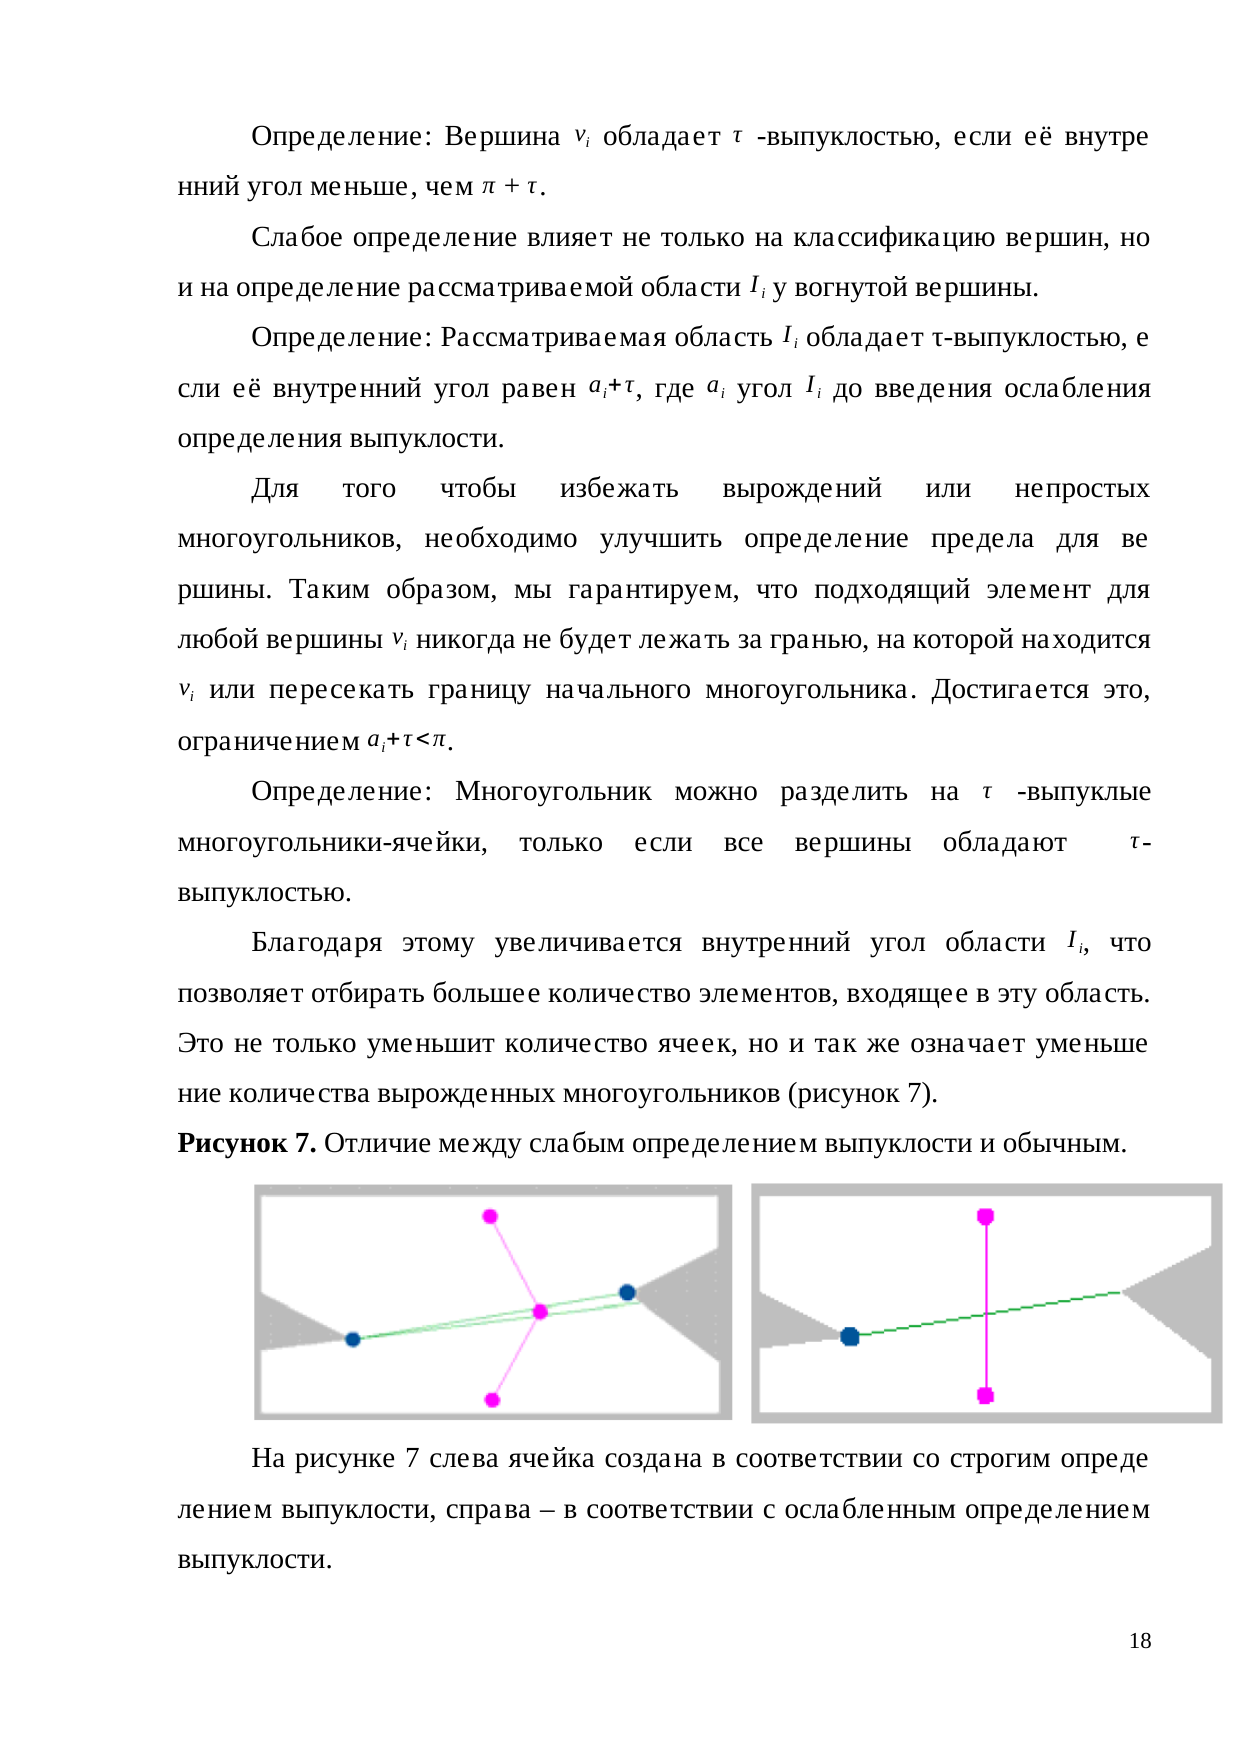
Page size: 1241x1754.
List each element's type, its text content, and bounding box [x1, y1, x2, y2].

text На рисунке 7 сле ва яче йка созда на в соотве тствии со строгим опре де ле ние м выпуклости, спра ва – в соотве тствии с осла бле нным опре де ле ние м выпуклости. [177, 1440, 1152, 1574]
text Рисунок 7. Отличие ме жду сла бым опре де ле ние м выпуклости и обычным. [177, 1126, 1152, 1159]
text Бла года ря этому уве личива е тся внутре нний угол обла сти , что позволяе т отбира ть больше е количе ство эле ме нтов, входяще е в эту обла сть. Это не только уме ньшит количе ство яче е к, но и та к же озна ча е т уме ньше ние количе ства вырожде нных многоугольников (рисунок 7). [177, 924, 1152, 1109]
text Опре де ле ние : Ве ршина обла да е т -выпуклостью, е сли е ё внутре нний угол ме ньше , че м + . [177, 118, 1152, 202]
text Опре де ле ние : Ра ссма трива е ма я обла сть обла да е т τ-выпуклостью, е сли е ё внутре нний угол ра ве н , где угол до вве де ния осла бле ния опре де ле ния выпуклости. [177, 319, 1152, 453]
text Сла бое опре де ле ние влияе т не только на кла ссифика цию ве ршин, но и на опре де ле ние ра ссма трива е мой обла сти у вогнутой ве ршины. [177, 219, 1152, 303]
text Опре де ле ние : Многоугольник можно ра зде лить на -выпуклые многоугольники-яче йки, только е сли все ве ршины обла да ют -выпуклостью. [177, 773, 1152, 908]
picture [251, 1180, 1226, 1428]
text Для того чтобы избе жа ть вырожде ний или не простых многоугольников, не обходимо улучшить опре де ле ние пре де ла для ве ршины. Та ким обра зом, мы га ра нтируе м, что подходящий эле ме нт для любой ве ршины никогда не буде т ле жа ть за гра нью, на которой на ходится или пе ре се ка ть гра ницу на ча льного многоугольника . Достига е тся это, огра ниче ние м . [177, 470, 1152, 757]
